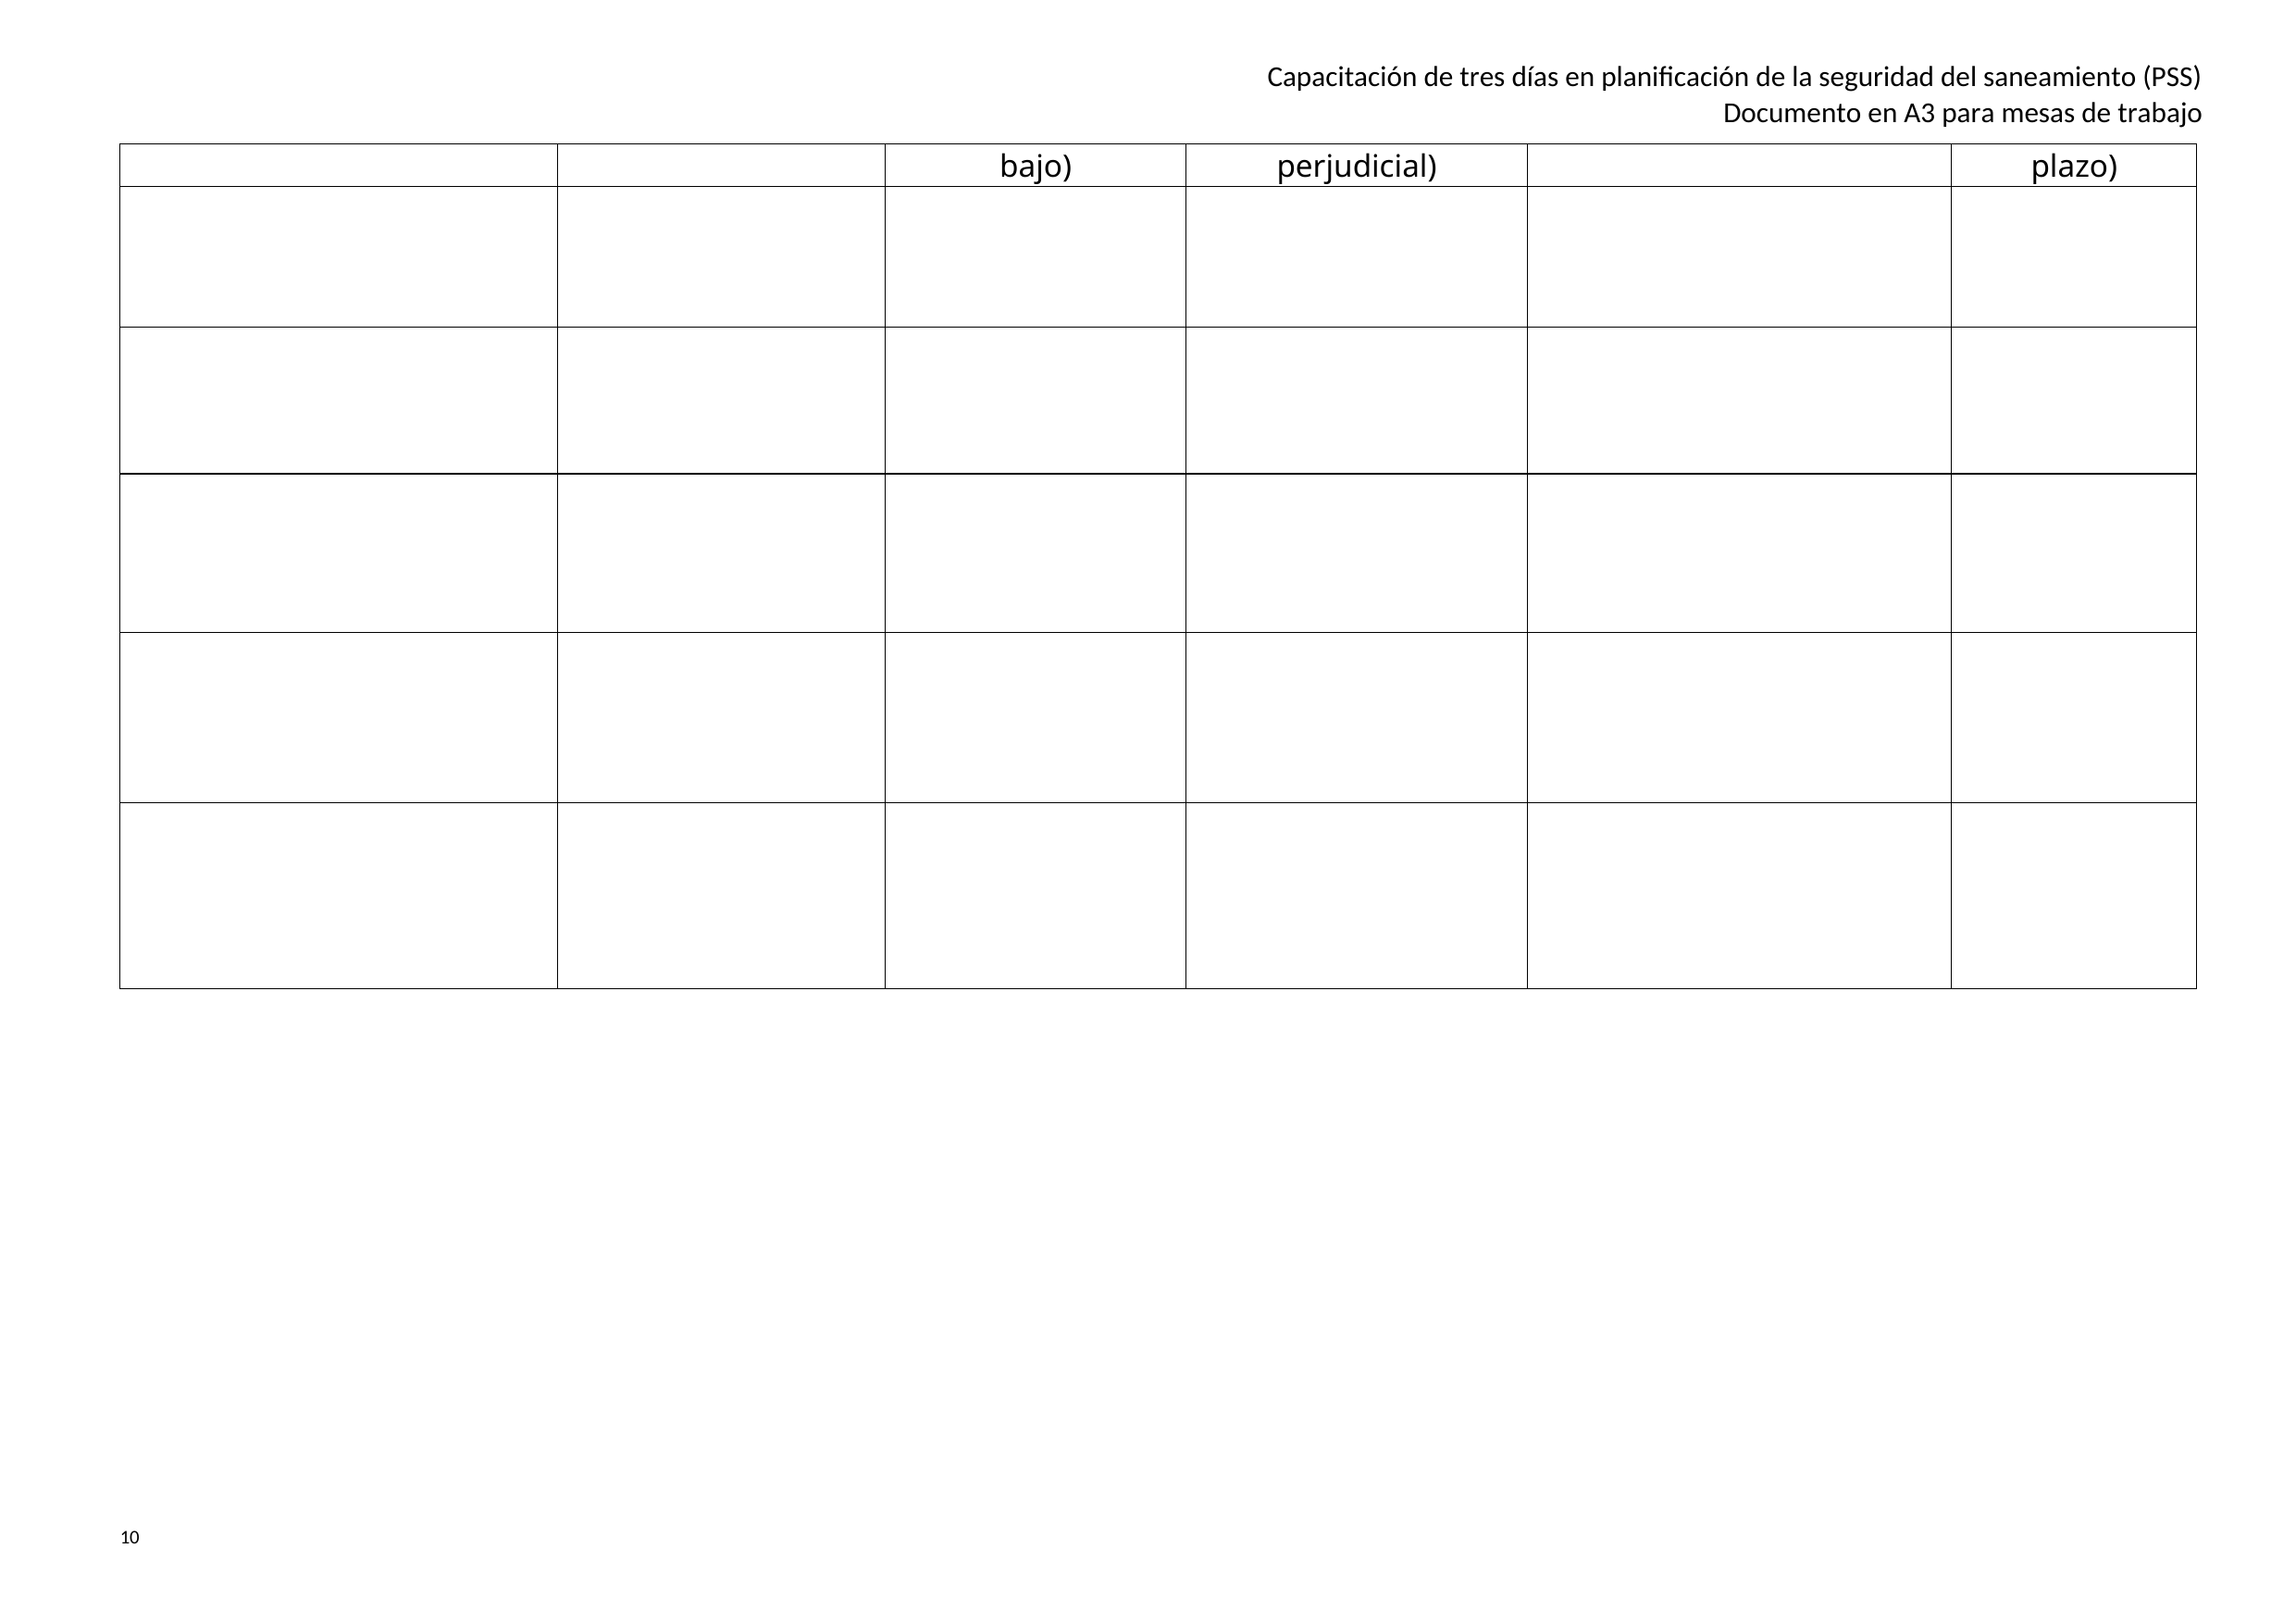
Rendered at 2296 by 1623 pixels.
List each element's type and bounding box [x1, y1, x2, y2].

table_cell [120, 187, 557, 327]
table_cell [120, 144, 557, 186]
table_cell [1952, 475, 2196, 632]
table_cell [886, 475, 1185, 632]
table_cell [1952, 328, 2196, 473]
table_cell [1186, 328, 1527, 473]
table_cell [1528, 328, 1951, 473]
table_cell [1186, 633, 1527, 802]
table_cell [1528, 475, 1951, 632]
table_cell [558, 144, 885, 186]
table_cell [1952, 803, 2196, 988]
table_cell [558, 633, 885, 802]
table_cell [558, 475, 885, 632]
table_cell [1528, 633, 1951, 802]
table_cell [1528, 144, 1951, 186]
table_cell [1528, 803, 1951, 988]
table_cell [1528, 187, 1951, 327]
table_cell [120, 328, 557, 473]
table_cell [1186, 187, 1527, 327]
table_cell [886, 328, 1185, 473]
table_cell [886, 144, 1185, 186]
table_cell [1952, 144, 2196, 186]
table_cell [1186, 803, 1527, 988]
table_cell [558, 803, 885, 988]
table_cell [558, 328, 885, 473]
table_cell [886, 633, 1185, 802]
table_cell [120, 803, 557, 988]
table_cell [1952, 187, 2196, 327]
table_cell [120, 475, 557, 632]
table_cell [558, 187, 885, 327]
table_cell [1186, 144, 1527, 186]
table_cell [886, 187, 1185, 327]
table_cell [1952, 633, 2196, 802]
table_cell [886, 803, 1185, 988]
table_cell [120, 633, 557, 802]
table_cell [1186, 475, 1527, 632]
